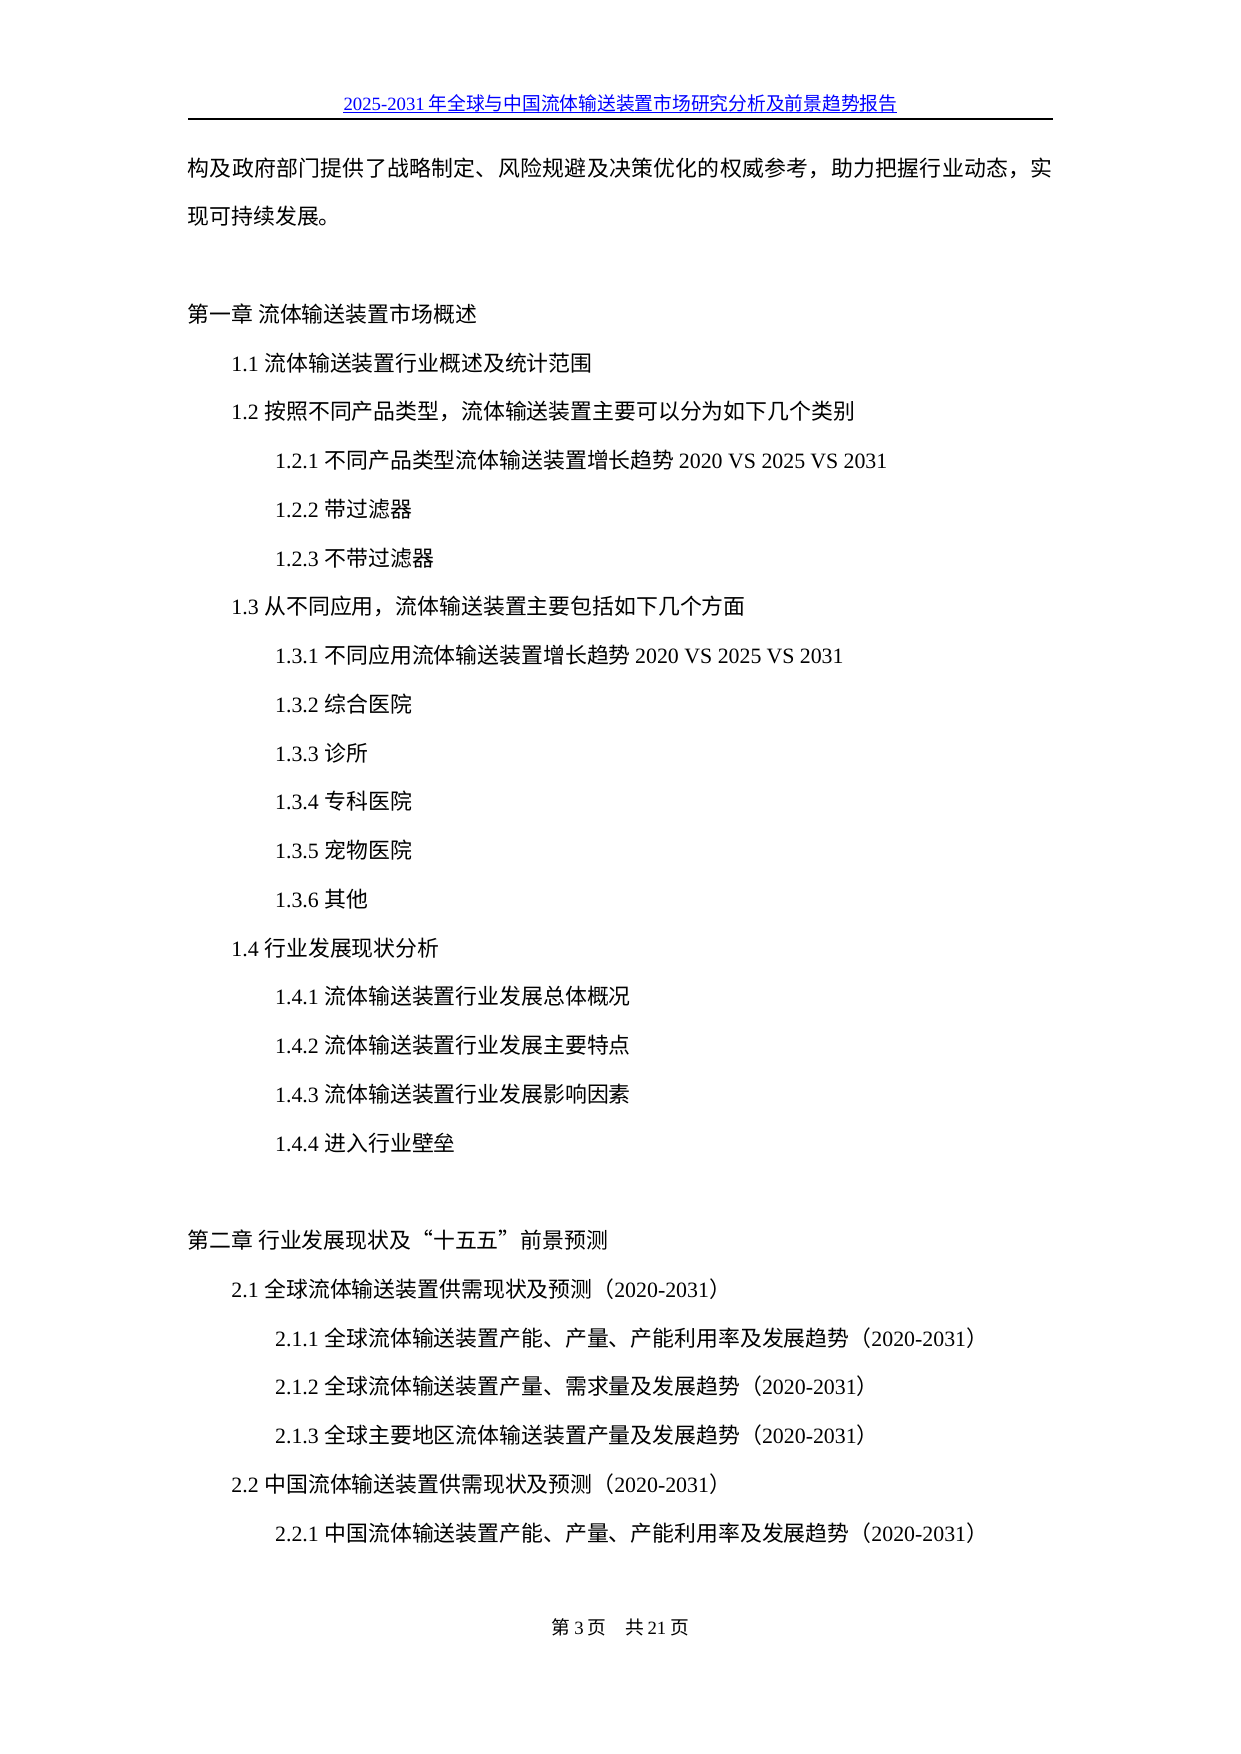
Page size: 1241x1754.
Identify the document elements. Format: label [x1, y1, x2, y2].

text [187, 150, 1053, 1548]
